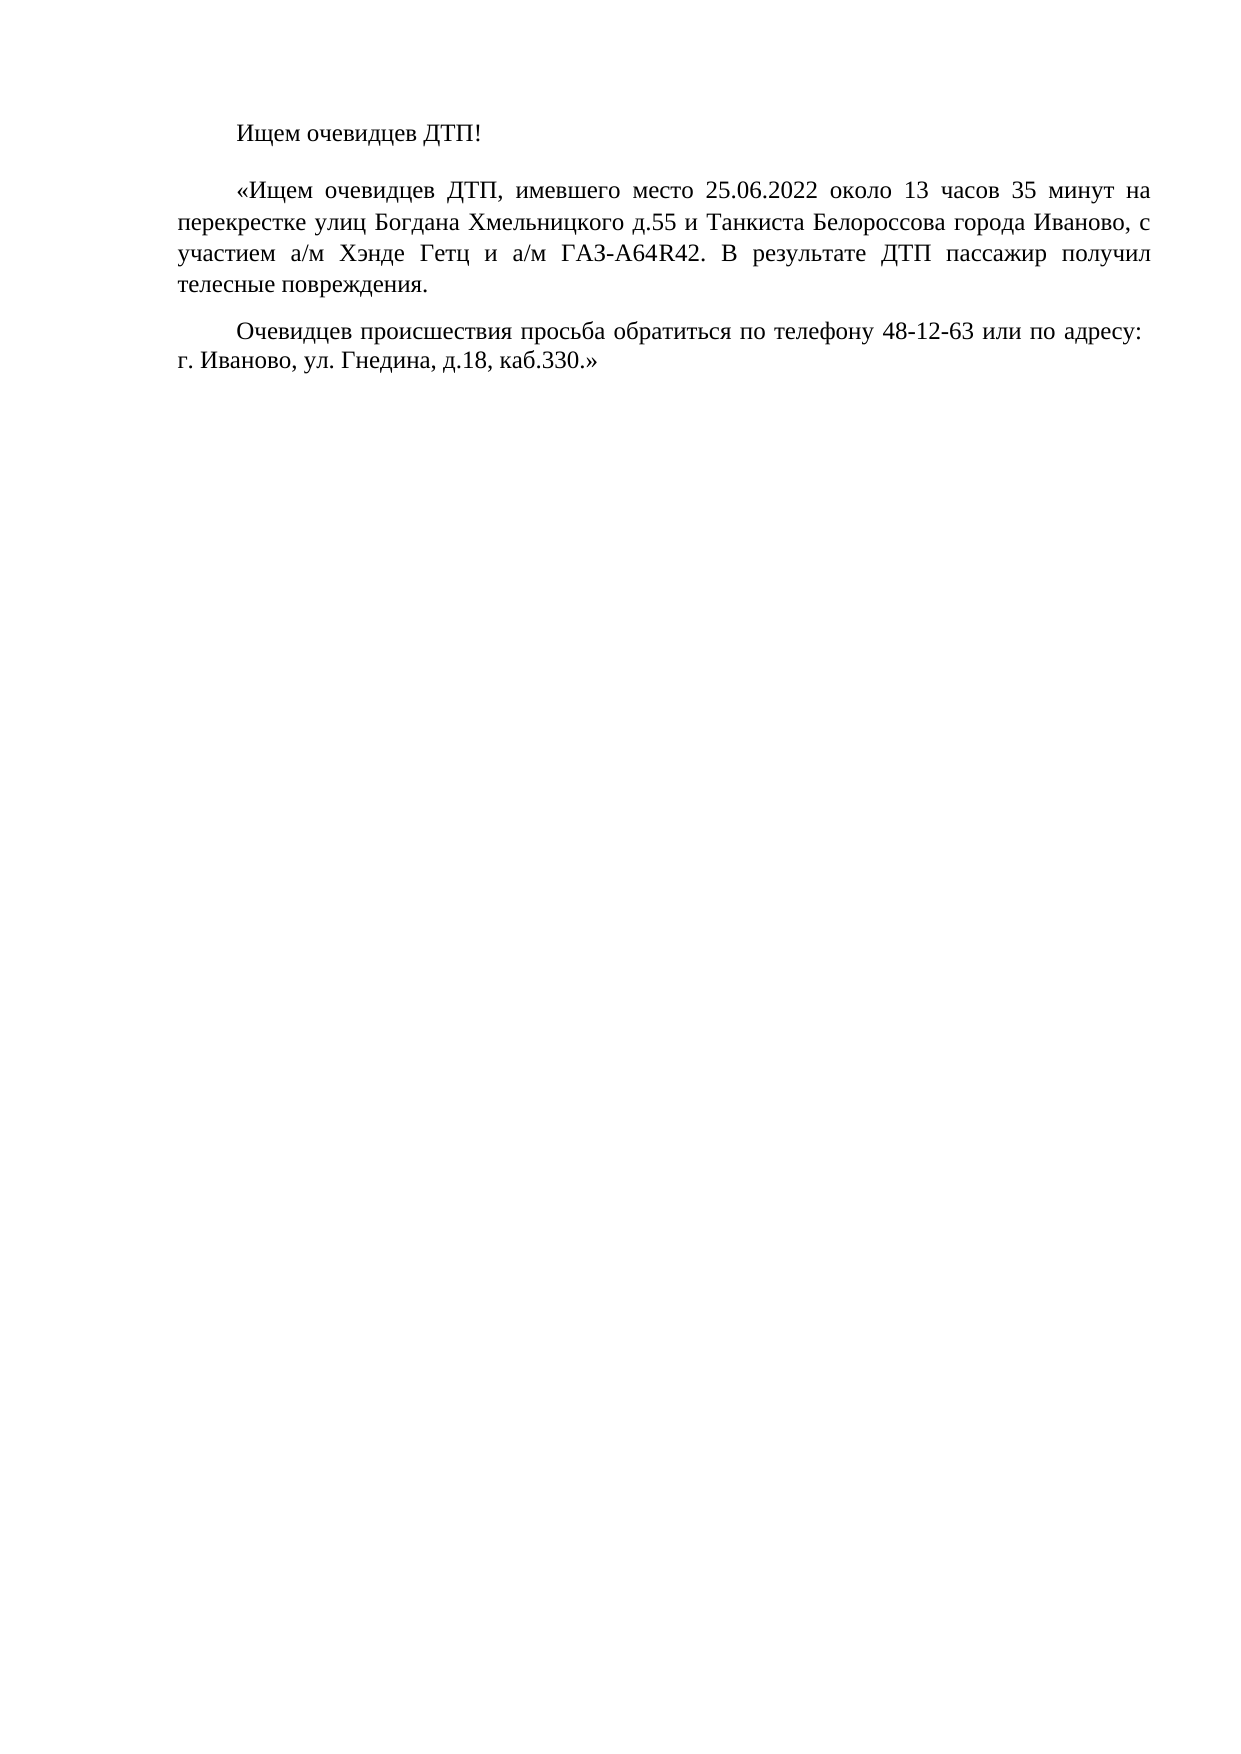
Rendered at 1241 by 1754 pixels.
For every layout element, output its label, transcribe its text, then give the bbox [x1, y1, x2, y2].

text Очевидцев происшествия просьба обратиться по телефону 48-12-63 или по адресу: г. Иваново, ул. Гнедина, д.18, каб.330.» [177, 316, 1152, 374]
text Ищем очевидцев ДТП! [177, 118, 1152, 147]
text «Ищем очевидцев ДТП, имевшего место 25.06.2022 около 13 часов 35 минут на перекрестке улиц Богдана Хмельницкого д.55 и Танкиста Белороссова города Иваново, с участием а/м Хэнде Гетц и а/м ГАЗ-А64R42. В результате ДТП пассажир получил телесные повреждения. [177, 176, 1152, 297]
